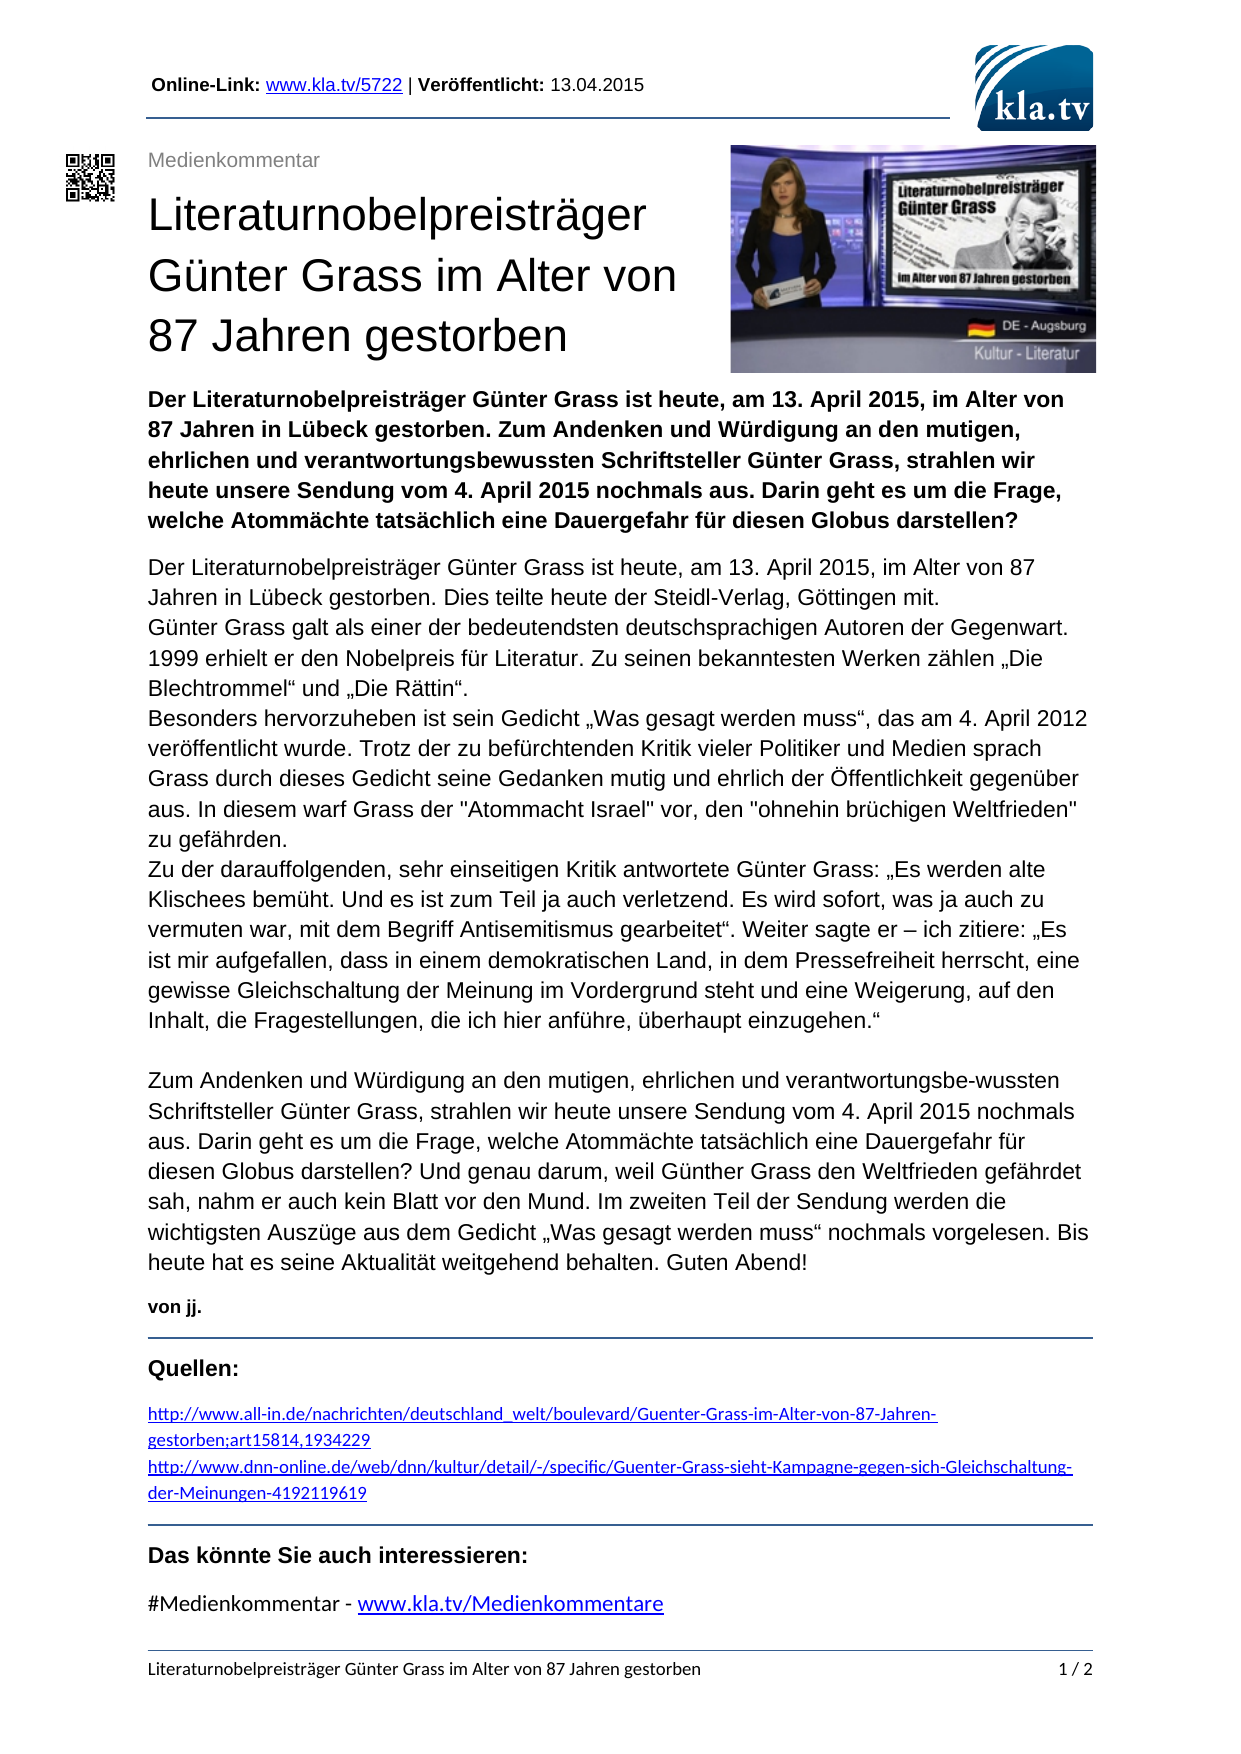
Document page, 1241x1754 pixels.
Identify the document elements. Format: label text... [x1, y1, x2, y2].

text Quellen: [148, 1339, 1093, 1382]
text Der Literaturnobelpreisträger Günter Grass ist heute, am 13. April 2015, im Alter von 87 Jahren in Lübeck gestorben. Zum Andenken und Würdigung an den mutigen, ehrlichen und verantwortungsbewussten Schriftsteller Günter Grass, strahlen wir heute unsere Sendung vom 4. April 2015 nochmals aus. Darin geht es um die Frage, welche Atommächte tatsächlich eine Dauergefahr für diesen Globus darstellen? [148, 386, 1093, 533]
text #Medienkommentar - www.kla.tv/Medienkommentare [148, 1589, 1093, 1617]
text von jj. [148, 1296, 1093, 1317]
text Literaturnobelpreisträger Günter Grass im Alter von 87 Jahren gestorben [148, 188, 1093, 362]
text Das könnte Sie auch interessieren: [148, 1526, 1093, 1569]
text Medienkommentar [148, 148, 1093, 172]
text http://www.all-in.de/nachrichten/deutschland_welt/boulevard/Guenter-Grass-im-Alter-von-87-Jahren-gestorben;art15814,1934229 http://www.dnn-online.de/web/dnn/kultur/detail/-/specific/Guenter-Grass-sieht-Kampagne-gegen-sich-Gleichschaltung-der-Meinungen-4192119619 [148, 1402, 1093, 1504]
text Der Literaturnobelpreisträger Günter Grass ist heute, am 13. April 2015, im Alter von 87 Jahren in Lübeck gestorben. Dies teilte heute der Steidl-Verlag, Göttingen mit. Günter Grass galt als einer der bedeutendsten deutschsprachigen Autoren der Gegenwart. 1999 erhielt er den Nobelpreis für Literatur. Zu seinen bekanntesten Werken zählen „Die Blechtrommel“ und „Die Rättin“. Besonders hervorzuheben ist sein Gedicht „Was gesagt werden muss“, das am 4. April 2012 veröffentlicht wurde. Trotz der zu befürchtenden Kritik vieler Politiker und Medien sprach Grass durch dieses Gedicht seine Gedanken mutig und ehrlich der Öffentlichkeit gegenüber aus. In diesem warf Grass der "Atommacht Israel" vor, den "ohnehin brüchigen Weltfrieden" zu gefährden. Zu der darauffolgenden, sehr einseitigen Kritik antwortete Günter Grass: „Es werden alte Klischees bemüht. Und es ist zum Teil ja auch verletzend. Es wird sofort, was ja auch zu vermuten war, mit dem Begriff Antisemitismus gearbeitet“. Weiter sagte er – ich zitiere: „Es ist mir aufgefallen, dass in einem demokratischen Land, in dem Pressefreiheit herrscht, eine gewisse Gleichschaltung der Meinung im Vordergrund steht und eine Weigerung, auf den Inhalt, die Fragestellungen, die ich hier anführe, überhaupt einzugehen.“ Zum Andenken und Würdigung an den mutigen, ehrlichen und verantwortungsbe-wussten Schriftsteller Günter Grass, strahlen wir heute unsere Sendung vom 4. April 2015 nochmals aus. Darin geht es um die Frage, welche Atommächte tatsächlich eine Dauergefahr für diesen Globus darstellen? Und genau darum, weil Günther Grass den Weltfrieden gefährdet sah, nahm er auch kein Blatt vor den Mund. Im zweiten Teil der Sendung werden die wichtigsten Auszüge aus dem Gedicht „Was gesagt werden muss“ nochmals vorgelesen. Bis heute hat es seine Aktualität weitgehend behalten. Guten Abend! [148, 554, 1093, 1275]
